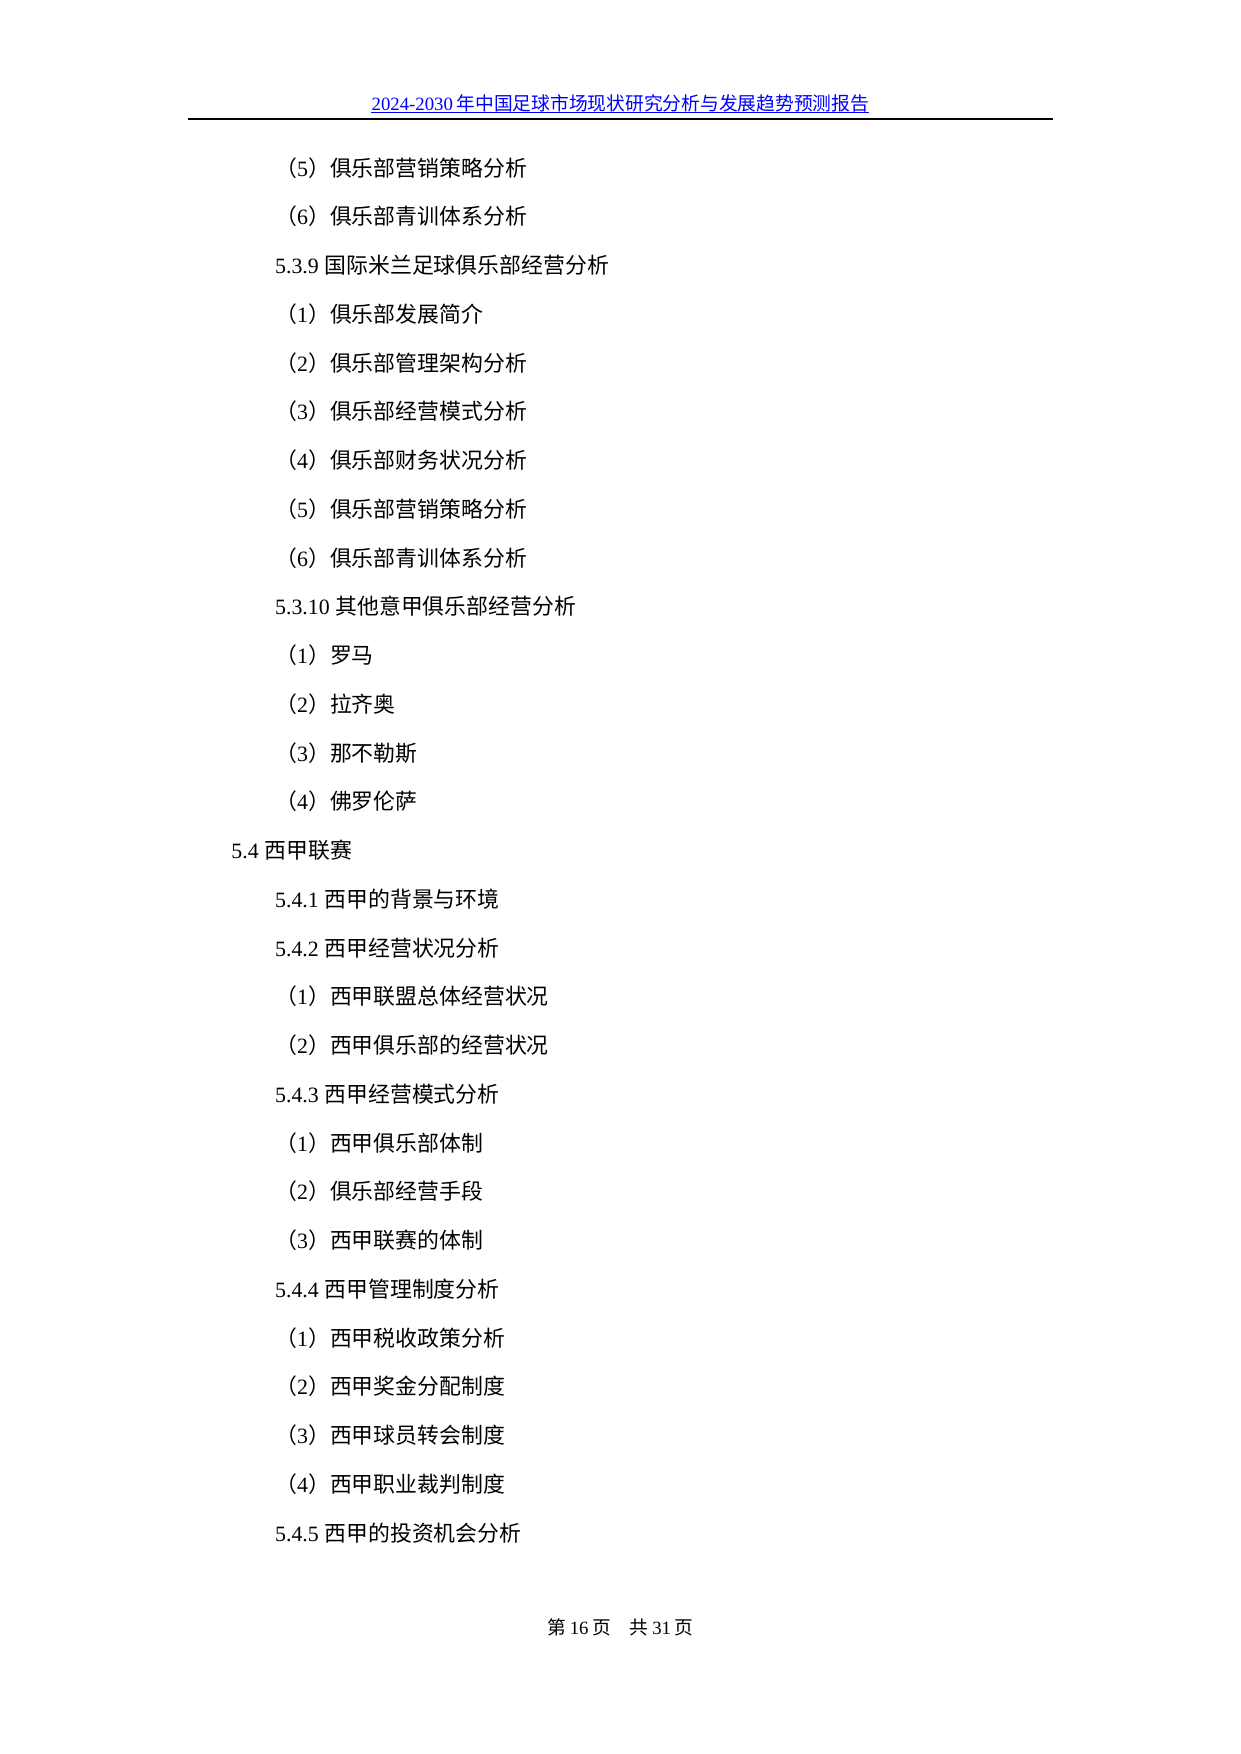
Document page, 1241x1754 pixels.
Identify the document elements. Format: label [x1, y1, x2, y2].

text [187, 150, 1053, 1548]
